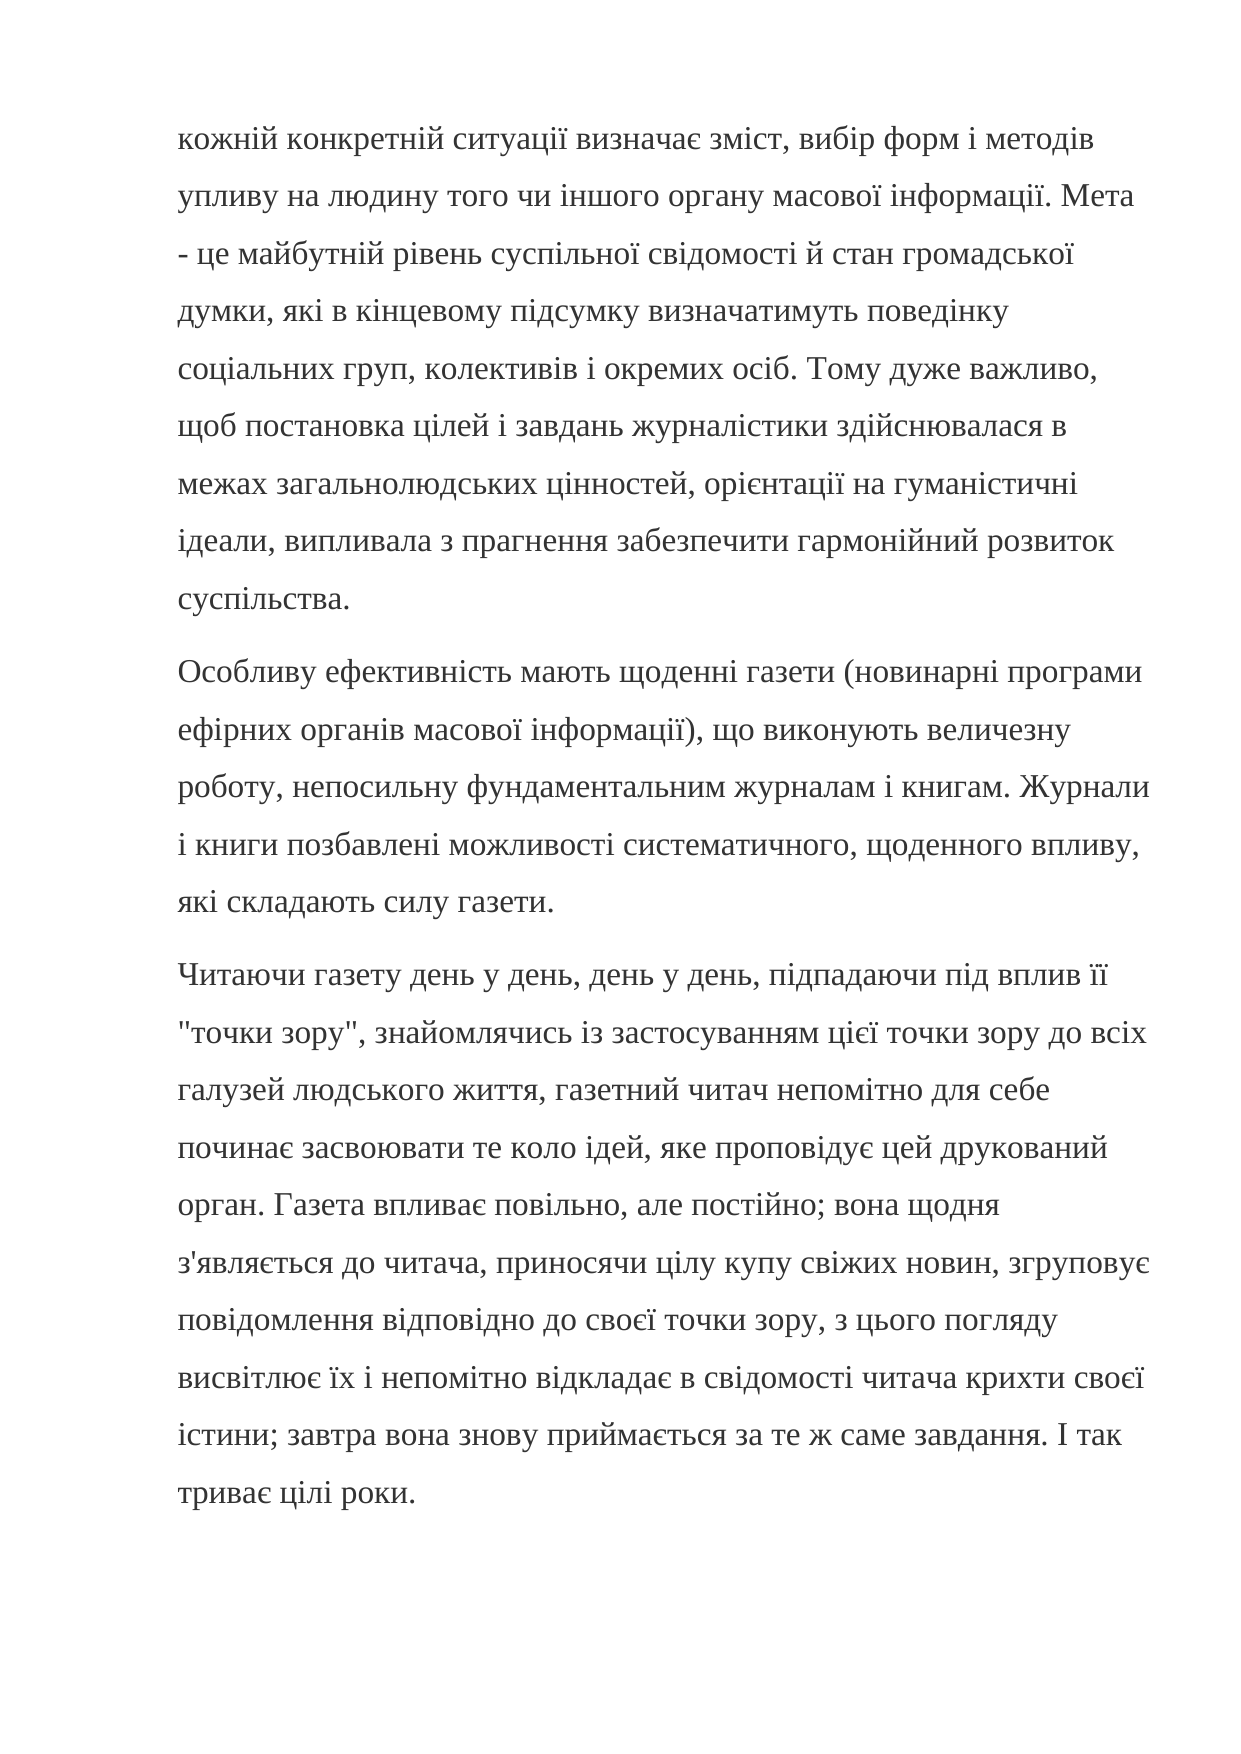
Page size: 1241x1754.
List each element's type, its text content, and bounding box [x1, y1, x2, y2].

text Особливу ефективність мають щоденні газети (новинарні програми ефірних органів масової інформації), що виконують величезну роботу, непосильну фундаментальним журналам і книгам. Журнали і книги позбавлені можливості систематичного, щоденного впливу, які складають силу газети. [177, 651, 1152, 919]
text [177, 118, 1152, 616]
text Читаючи газету день у день, день у день, підпадаючи під вплив її "точки зору", знайомлячись із застосуванням цієї точки зору до всіх галузей людського життя, газетний читач непомітно для себе починає засвоювати те коло ідей, яке проповідує цей друкований орган. Газета впливає повільно, але постійно; вона щодня з'являється до читача, приносячи цілу купу свіжих новин, згруповує повідомлення відповідно до своєї точки зору, з цього погляду висвітлює їх і непомітно відкладає в свідомості читача крихти своєї істини; завтра вона знову приймається за те ж саме завдання. І так триває цілі роки. [177, 954, 1152, 1510]
